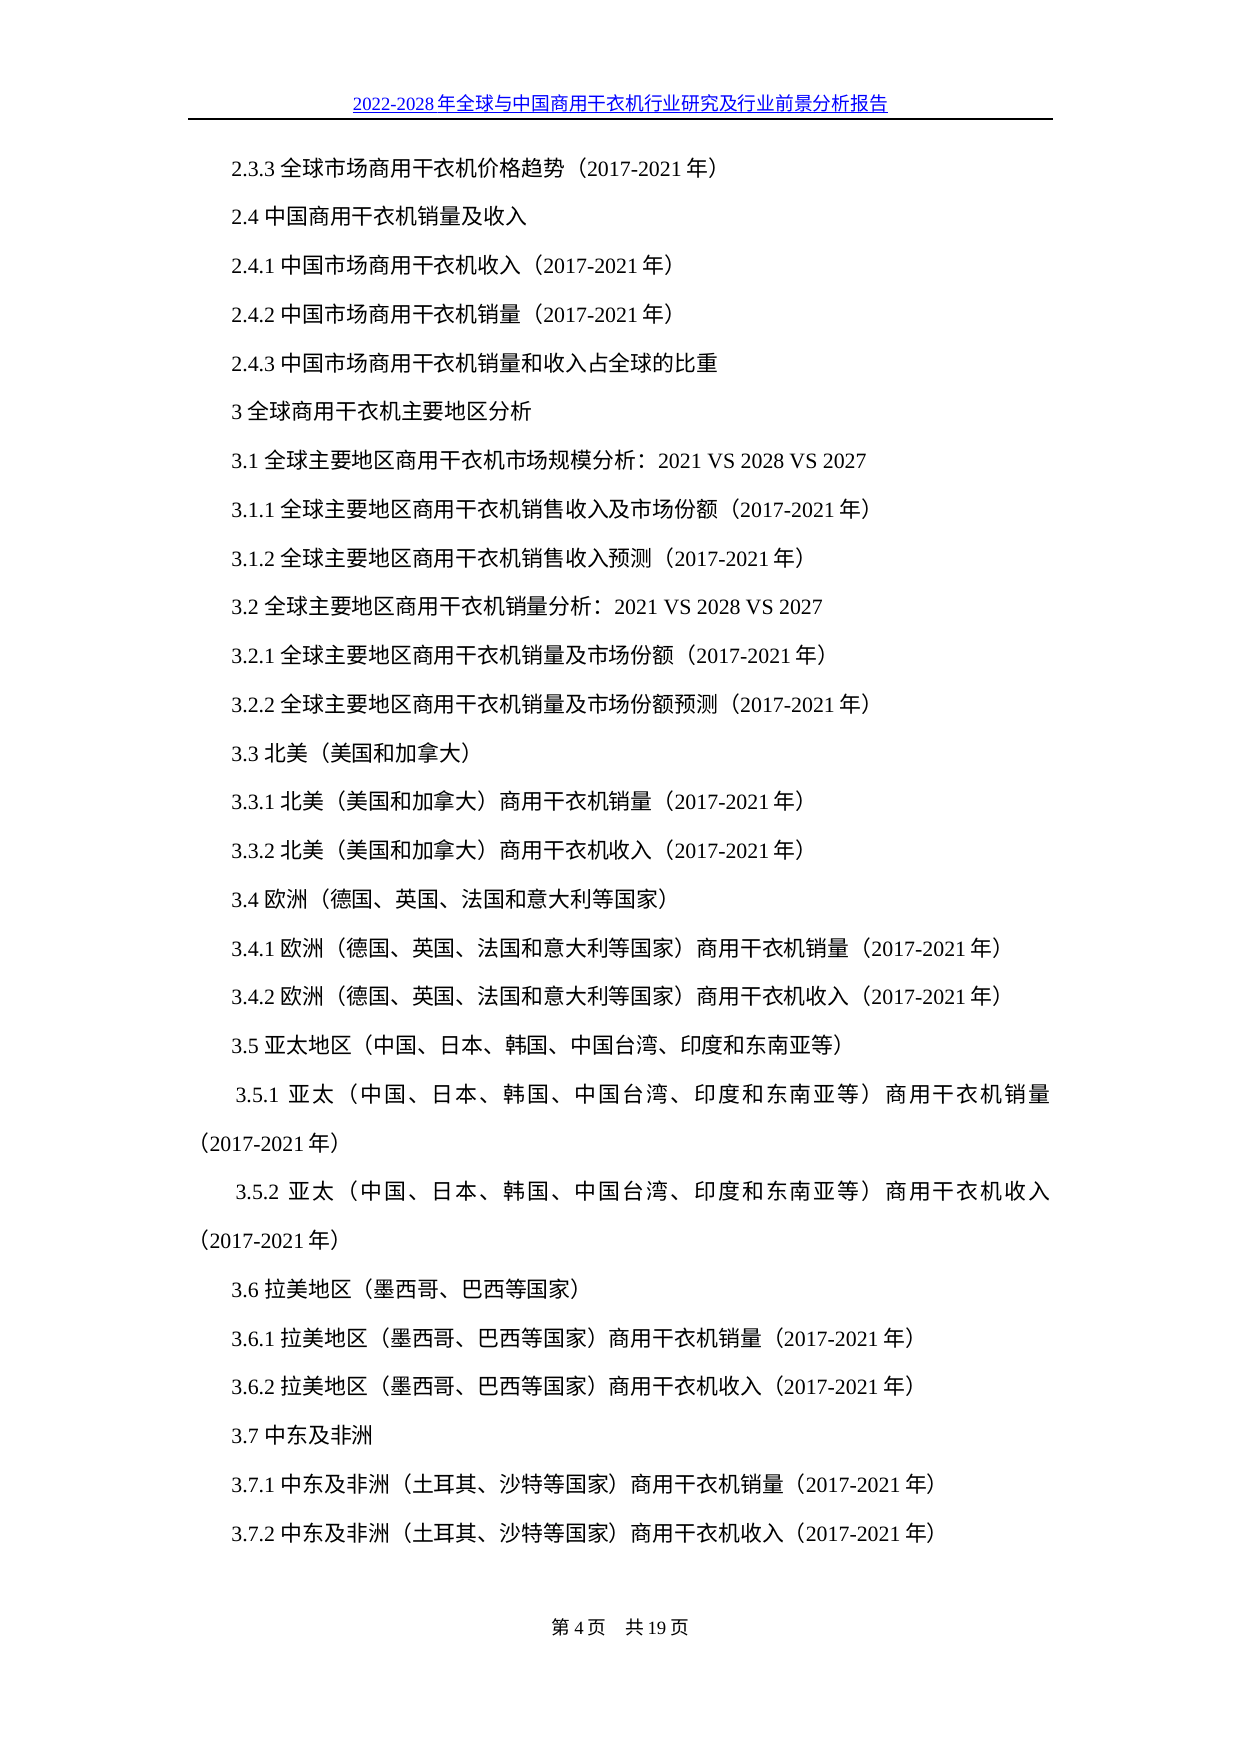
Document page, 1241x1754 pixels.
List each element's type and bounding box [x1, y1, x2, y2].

text [187, 150, 1053, 1548]
